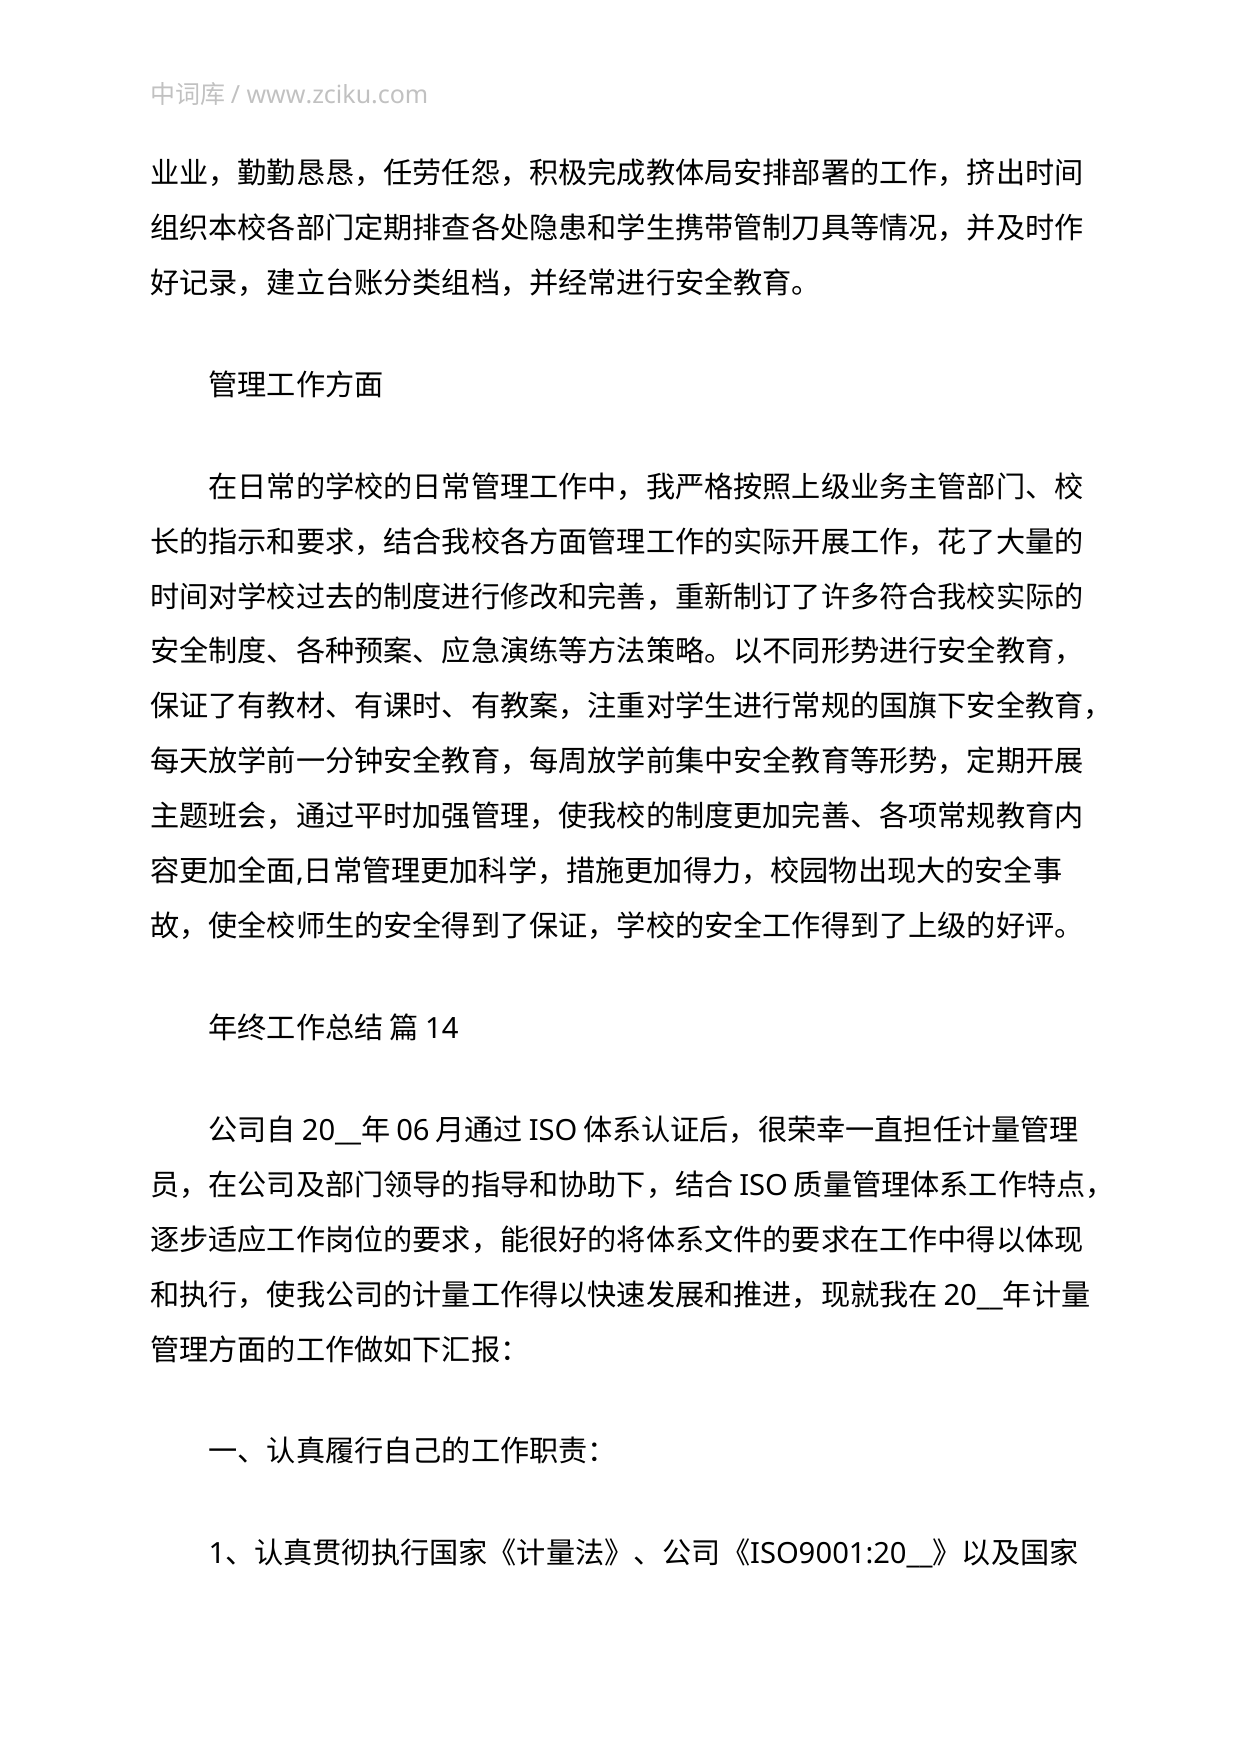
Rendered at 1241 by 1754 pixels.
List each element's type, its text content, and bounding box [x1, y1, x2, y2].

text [150, 1530, 1090, 1572]
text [150, 150, 1090, 302]
text 在日常的学校的日常管理工作中，我严格按照上级业务主管部门、校长的指示和要求，结合我校各方面管理工作的实际开展工作，花了大量的时间对学校过去的制度进行修改和完善，重新制订了许多符合我校实际的安全制度、各种预案、应急演练等方法策略。以不同形势进行安全教育，保证了有教材、有课时、有教案，注重对学生进行常规的国旗下安全教育，每天放学前一分钟安全教育，每周放学前集中安全教育等形势，定期开展主题班会，通过平时加强管理，使我校的制度更加完善、各项常规教育内容更加全面,日常管理更加科学，措施更加得力，校园物出现大的安全事故，使全校师生的安全得到了保证，学校的安全工作得到了上级的好评。 [150, 463, 1090, 945]
text 公司自20__年06月通过ISO体系认证后，很荣幸一直担任计量管理员，在公司及部门领导的指导和协助下，结合ISO质量管理体系工作特点，逐步适应工作岗位的要求，能很好的将体系文件的要求在工作中得以体现和执行，使我公司的计量工作得以快速发展和推进，现就我在20__年计量管理方面的工作做如下汇报： [150, 1106, 1090, 1368]
text 年终工作总结 篇14 [150, 1004, 1090, 1047]
text 一、认真履行自己的工作职责： [150, 1428, 1090, 1470]
text 管理工作方面 [150, 362, 1090, 404]
